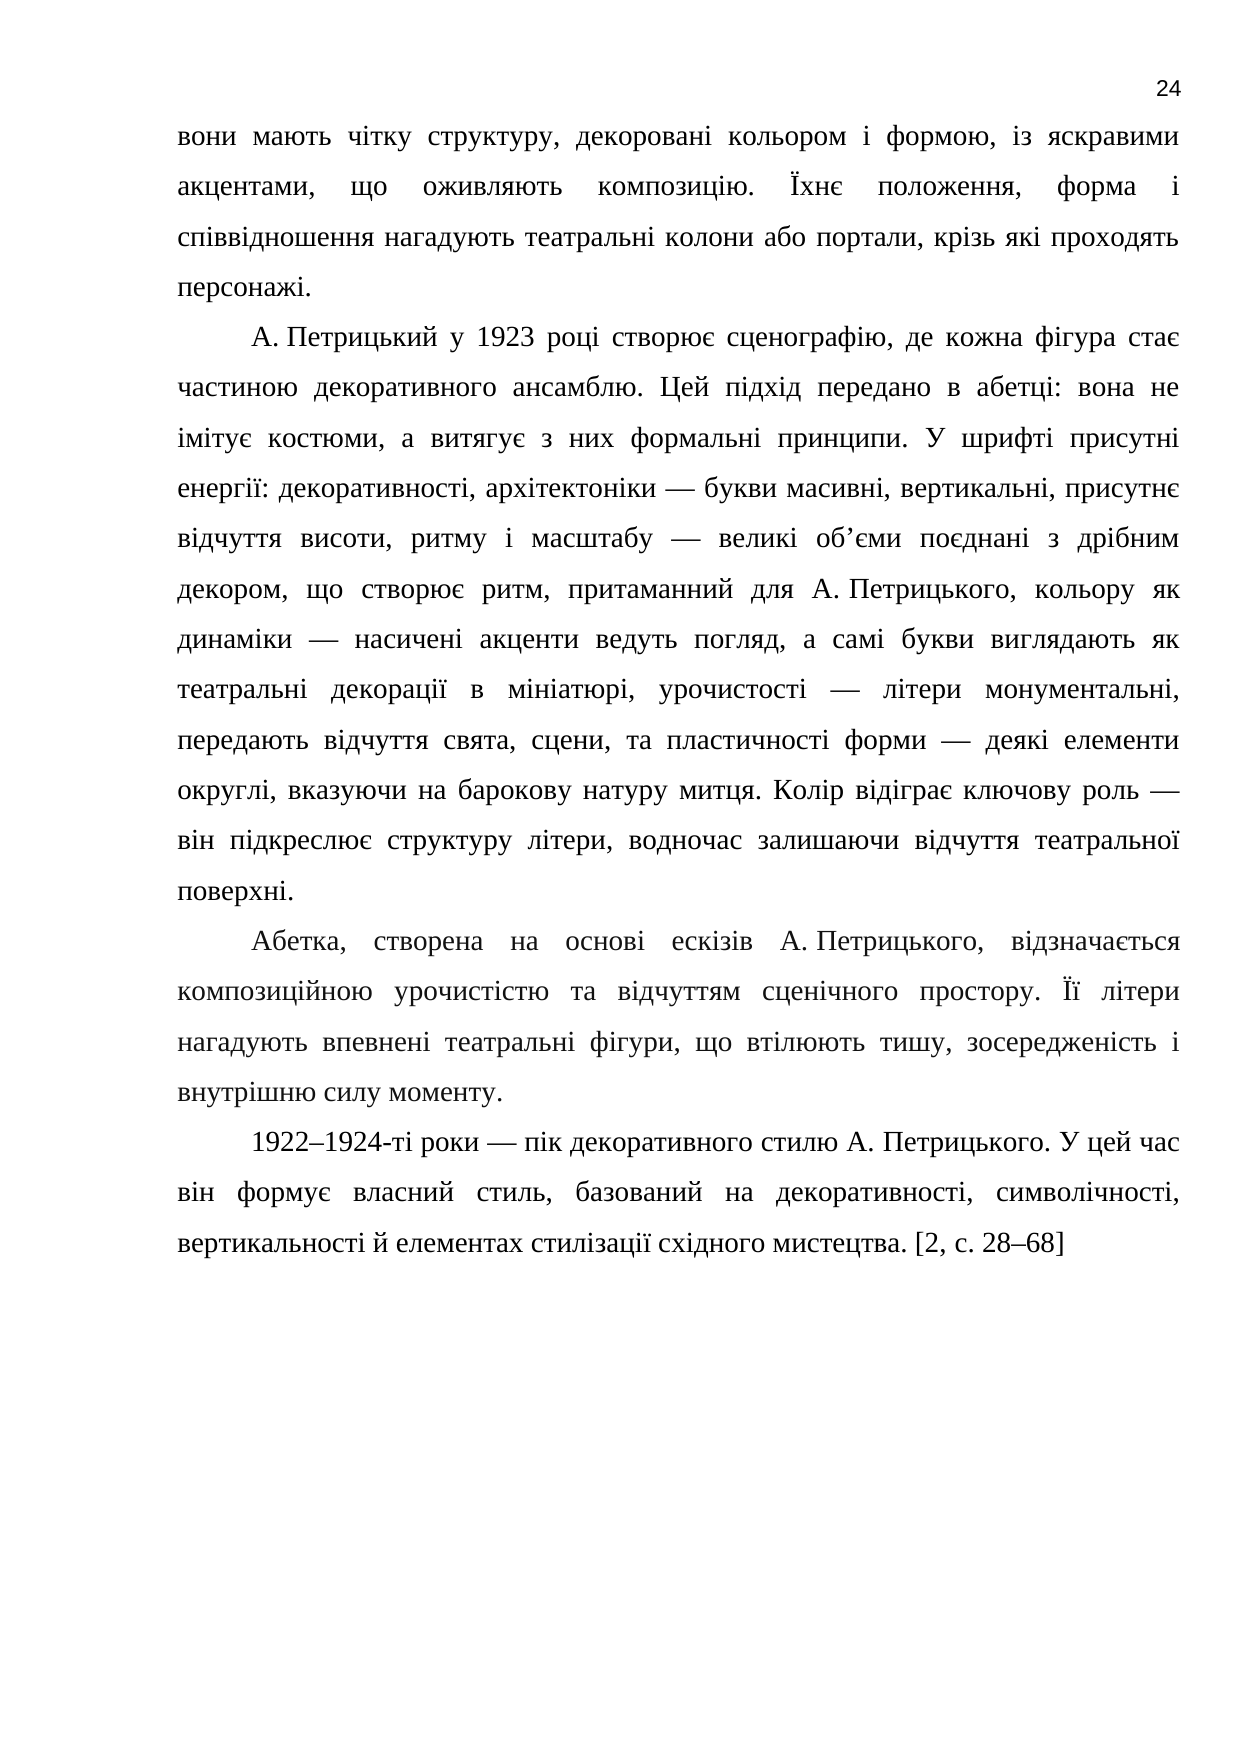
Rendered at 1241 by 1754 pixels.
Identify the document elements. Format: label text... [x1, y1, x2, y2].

text А. Петрицький у 1923 році створює сценографію, де кожна фігура стає частиною декоративного ансамблю. Цей підхід передано в абетці: вона не імітує костюми, а витягує з них формальні принципи. У шрифті присутні енергії: декоративності, архітектоніки — букви масивні, вертикальні, присутнє відчуття висоти, ритму і масштабу — великі обʼєми поєднані з дрібним декором, що створює ритм, притаманний для А. Петрицького, кольору як динаміки — насичені акценти ведуть погляд, а самі букви виглядають як театральні декорації в мініатюрі, урочистості — літери монументальні, передають відчуття свята, сцени, та пластичності форми — деякі елементи округлі, вказуючи на барокову натуру митця. Колір відіграє ключову роль — він підкреслює структуру літери, водночас залишаючи відчуття театральної поверхні. [177, 319, 1181, 906]
text 1922–1924-ті роки — пік декоративного стилю А. Петрицького. У цей час він формує власний стиль, базований на декоративності, символічності, вертикальності й елементах стилізації східного мистецтва. [2, с. 28–68] [177, 1124, 1181, 1258]
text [177, 118, 1181, 302]
text Абетка, створена на основі ескізів А. Петрицького, відзначається композиційною урочистістю та відчуттям сценічного простору. Її літери нагадують впевнені театральні фігури, що втілюють тишу, зосередженість і внутрішню силу моменту. [177, 923, 1181, 1107]
